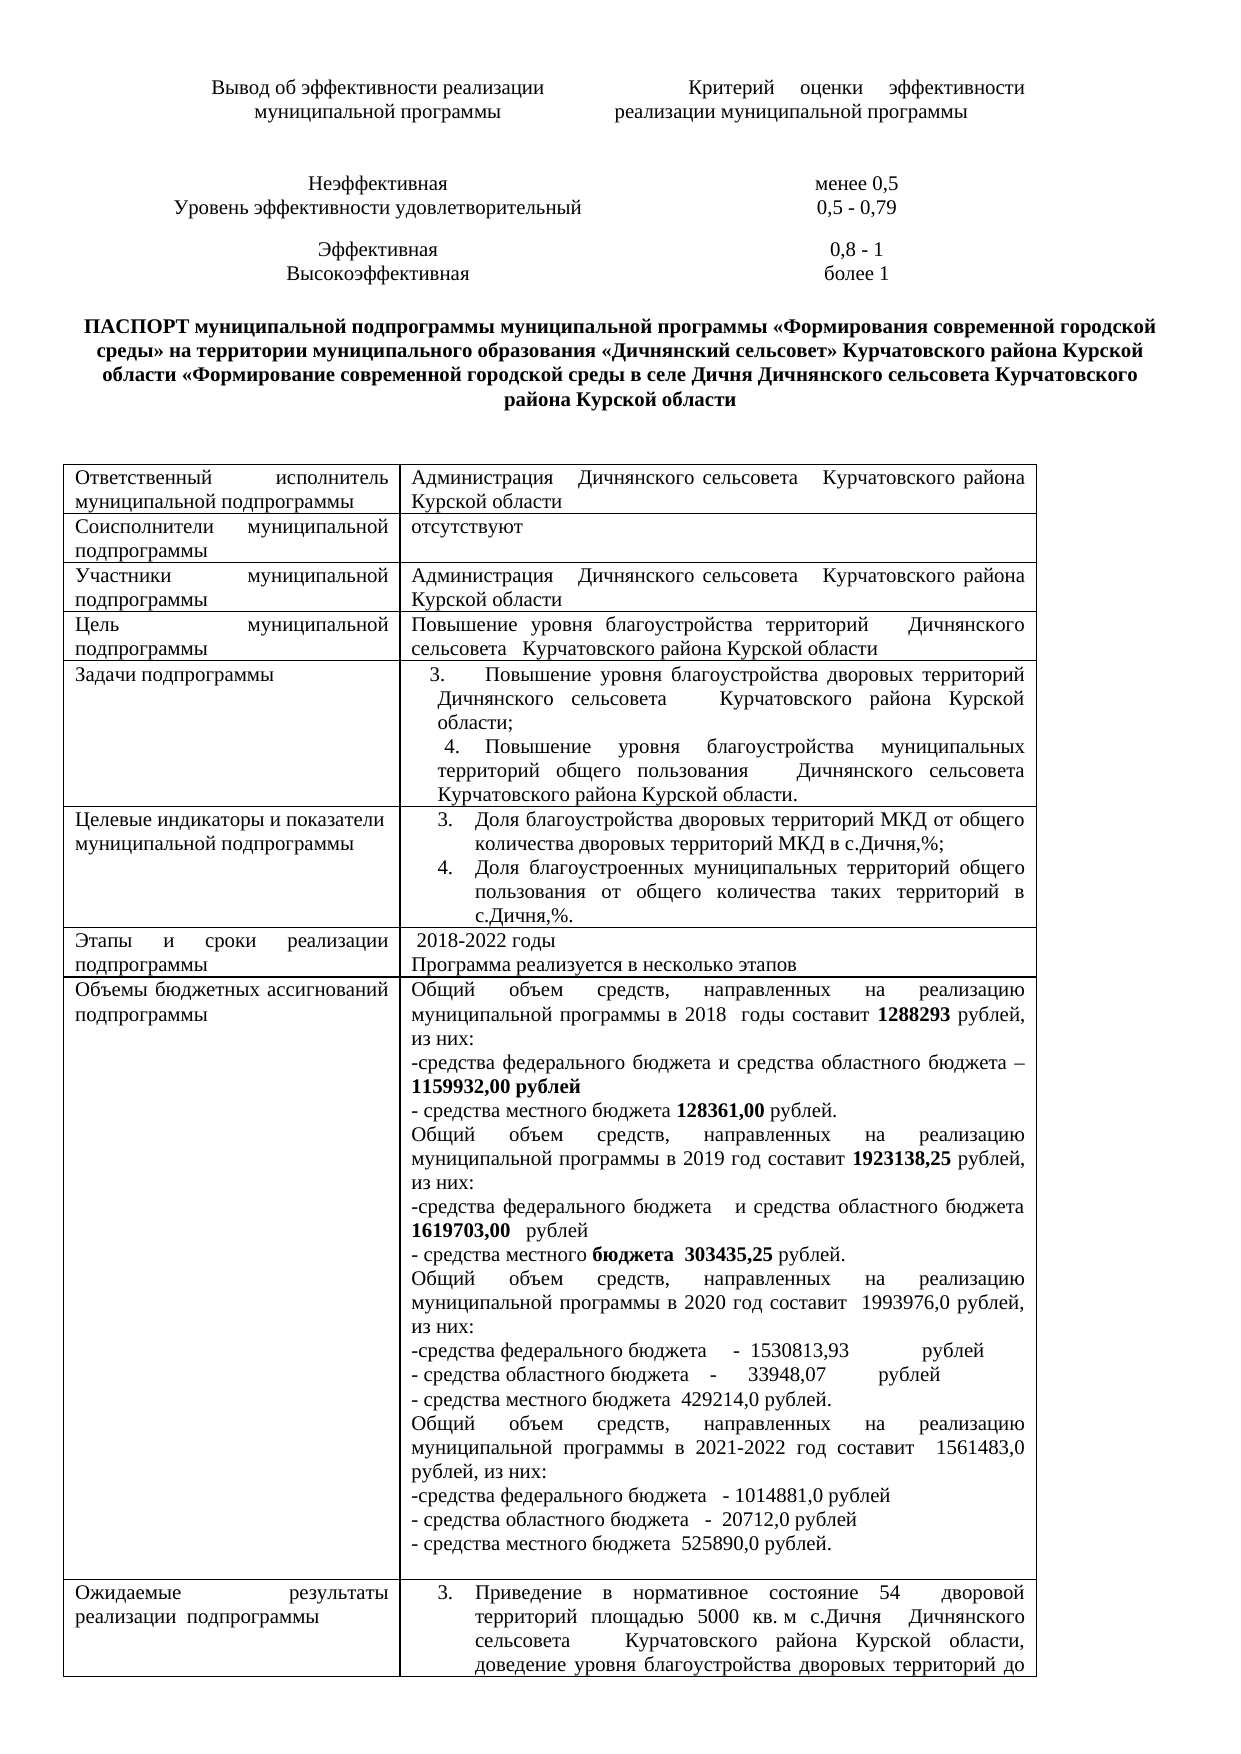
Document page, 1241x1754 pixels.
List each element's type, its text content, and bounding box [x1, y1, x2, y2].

table_cell Эффективная [75, 237, 606, 261]
table_cell Цель муниципальной подпрограммы [64, 612, 399, 660]
table_cell Неэффективная [75, 171, 606, 195]
table_header Администрация Дичнянского сельсовета Курчатовского района Курской области [401, 465, 1036, 513]
table_cell Повышение уровня благоустройства территорий Дичнянского сельсовета Курчатовского района Курской области [401, 612, 1036, 660]
table_cell Высокоэффективная [75, 261, 606, 285]
table_cell Общий объем средств, направленных на реализацию муниципальной программы в 2018 годы составит 1288293 рублей, из них: -средства федерального бюджета и средства областного бюджета – 1159932,00 рублей - средства местного бюджета 128361,00 рублей. Общий объем средств, направленных на реализацию муниципальной программы в 2019 год составит 1923138,25 рублей, из них: -средства федерального бюджета и средства областного бюджета 1619703,00 рублей - средства местного бюджета 303435,25 рублей. Общий объем средств, направленных на реализацию муниципальной программы в 2020 год составит 1993976,0 рублей, из них: -средства федерального бюджета - 1530813,93 рублей - средства областного бюджета - 33948,07 рублей - средства местного бюджета 429214,0 рублей. Общий объем средств, направленных на реализацию муниципальной программы в 2021-2022 год составит 1561483,0 рублей, из них: -средства федерального бюджета - 1014881,0 рублей - средства областного бюджета - 20712,0 рублей - средства местного бюджета 525890,0 рублей. [401, 978, 1036, 1579]
table_cell отсутствуют [401, 514, 1036, 562]
table_cell Уровень эффективности удовлетворительный [75, 195, 606, 237]
table_cell 0,5 - 0,79 [606, 195, 1033, 237]
table_cell Соисполнители муниципальной подпрограммы [64, 514, 399, 562]
table_cell 0,8 - 1 [606, 237, 1033, 261]
table_cell Повышение уровня благоустройства дворовых территорий Дичнянского сельсовета Курчатовского района Курской области; Повышение уровня благоустройства муниципальных территорий общего пользования Дичнянского сельсовета Курчатовского района Курской области. [401, 661, 1036, 806]
table_header Ответственный исполнитель муниципальной подпрограммы [64, 465, 399, 513]
table_cell менее 0,5 [606, 171, 1033, 195]
table_cell более 1 [606, 261, 1033, 285]
text ПАСПОРТ муниципальной подпрограммы муниципальной программы «Формирования современной городской среды» на территории муниципального образования «Дичнянский сельсовет» Курчатовского района Курской области «Формирование современной городской среды в селе Дичня Дичнянского сельсовета Курчатовского района Курской области [75, 314, 1165, 411]
table_cell Участники муниципальной подпрограммы [64, 563, 399, 611]
table_cell Целевые индикаторы и показатели муниципальной подпрограммы [64, 807, 399, 927]
table_header Критерий оценки эффективности реализации муниципальной программы [606, 75, 1033, 171]
table_cell Администрация Дичнянского сельсовета Курчатовского района Курской области [401, 563, 1036, 611]
table_cell Доля благоустройства дворовых территорий МКД от общего количества дворовых территорий МКД в с.Дичня,%; Доля благоустроенных муниципальных территорий общего пользования от общего количества таких территорий в с.Дичня,%. [401, 807, 1036, 927]
table_cell Этапы и сроки реализации подпрограммы [64, 928, 399, 976]
table_cell Объемы бюджетных ассигнований подпрограммы [64, 978, 399, 1579]
table_cell Задачи подпрограммы [64, 661, 399, 806]
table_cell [401, 1580, 1036, 1676]
table_header Вывод об эффективности реализации муниципальной программы [75, 75, 606, 171]
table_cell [64, 1580, 399, 1676]
table_cell 2018-2022 годы Программа реализуется в несколько этапов [401, 928, 1036, 976]
